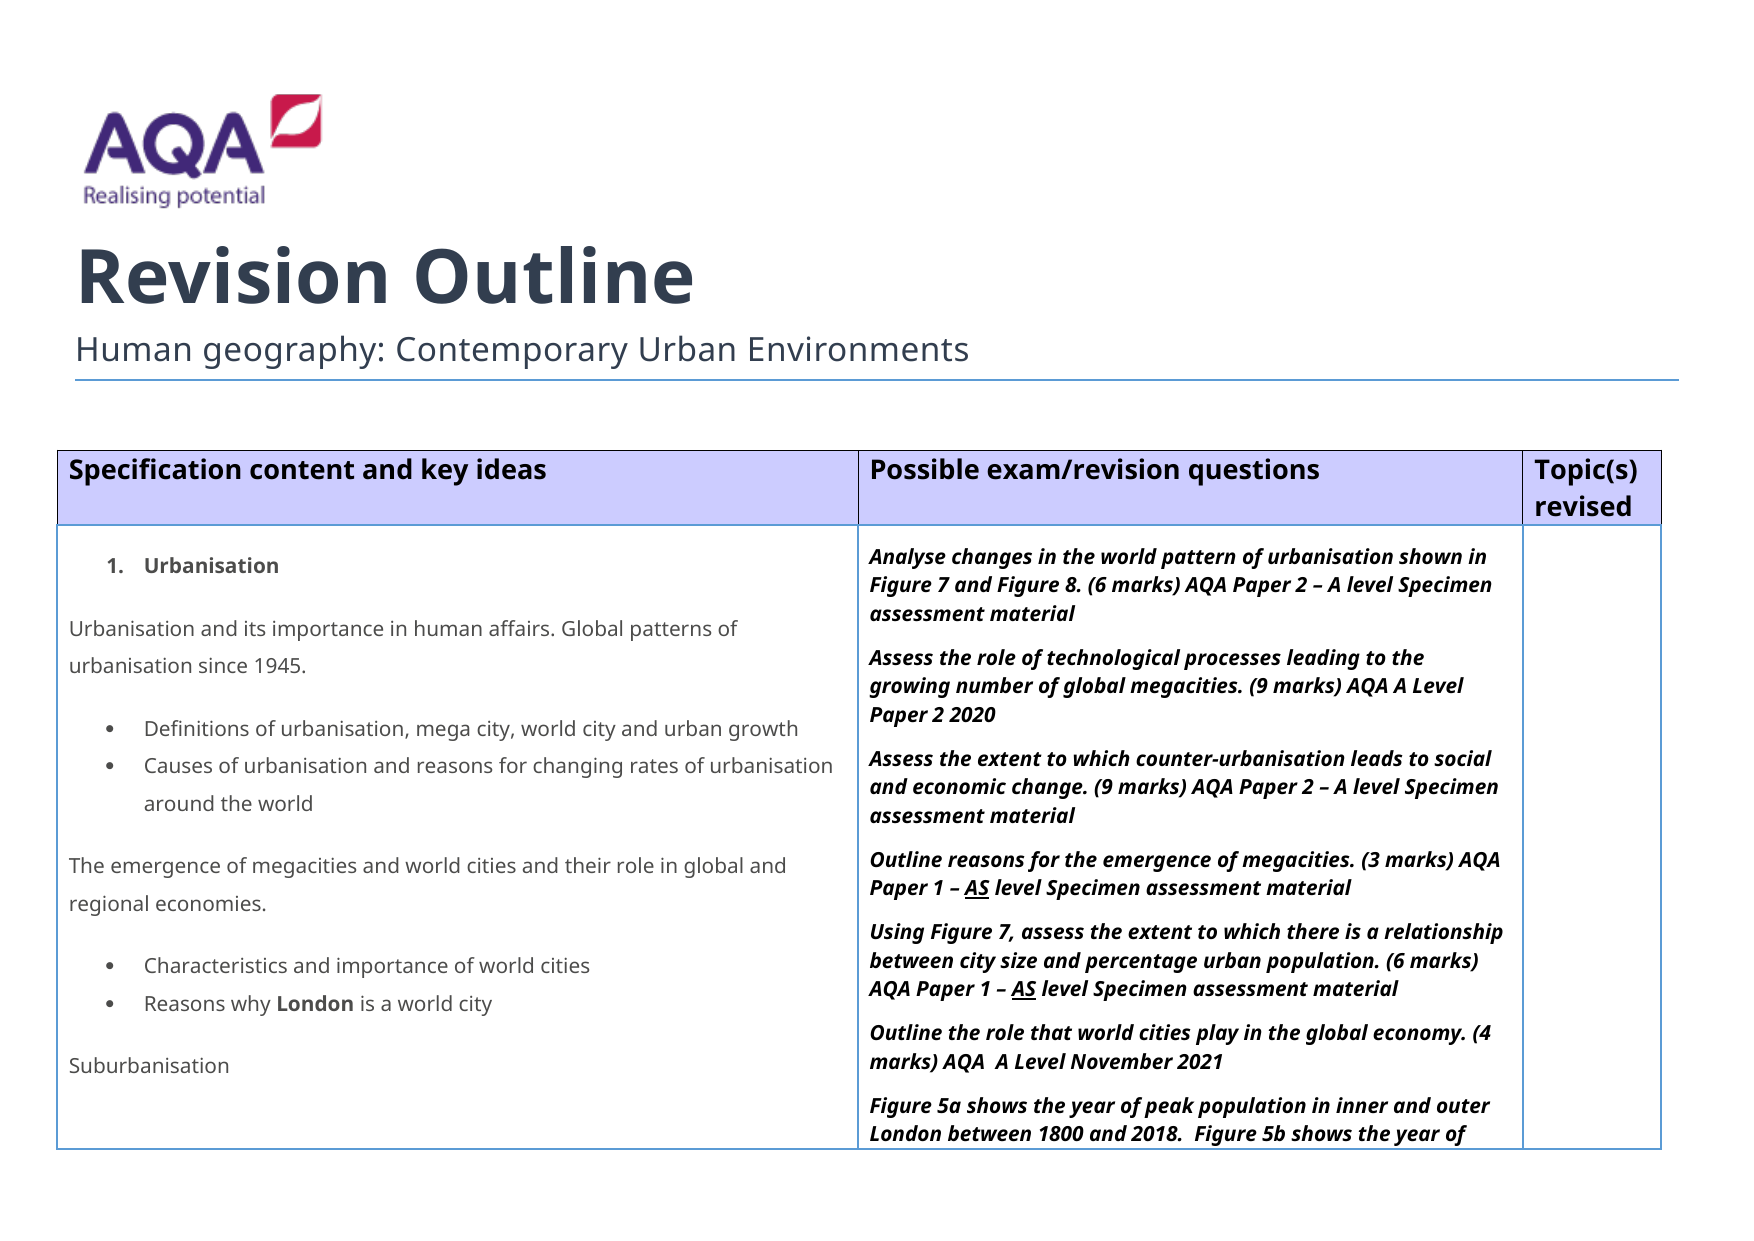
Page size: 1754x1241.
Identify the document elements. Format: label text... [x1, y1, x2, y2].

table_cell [859, 526, 1522, 1148]
table_header Possible exam/revision questions [859, 451, 1522, 524]
table_header Specification content and key ideas [58, 451, 858, 524]
table_cell [1524, 526, 1660, 1148]
picture [75, 90, 407, 224]
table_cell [58, 526, 857, 1148]
title Human geography: Contemporary Urban Environments [75, 326, 1679, 379]
title Revision Outline [75, 223, 1679, 326]
table_header Topic(s) revised [1523, 451, 1661, 524]
